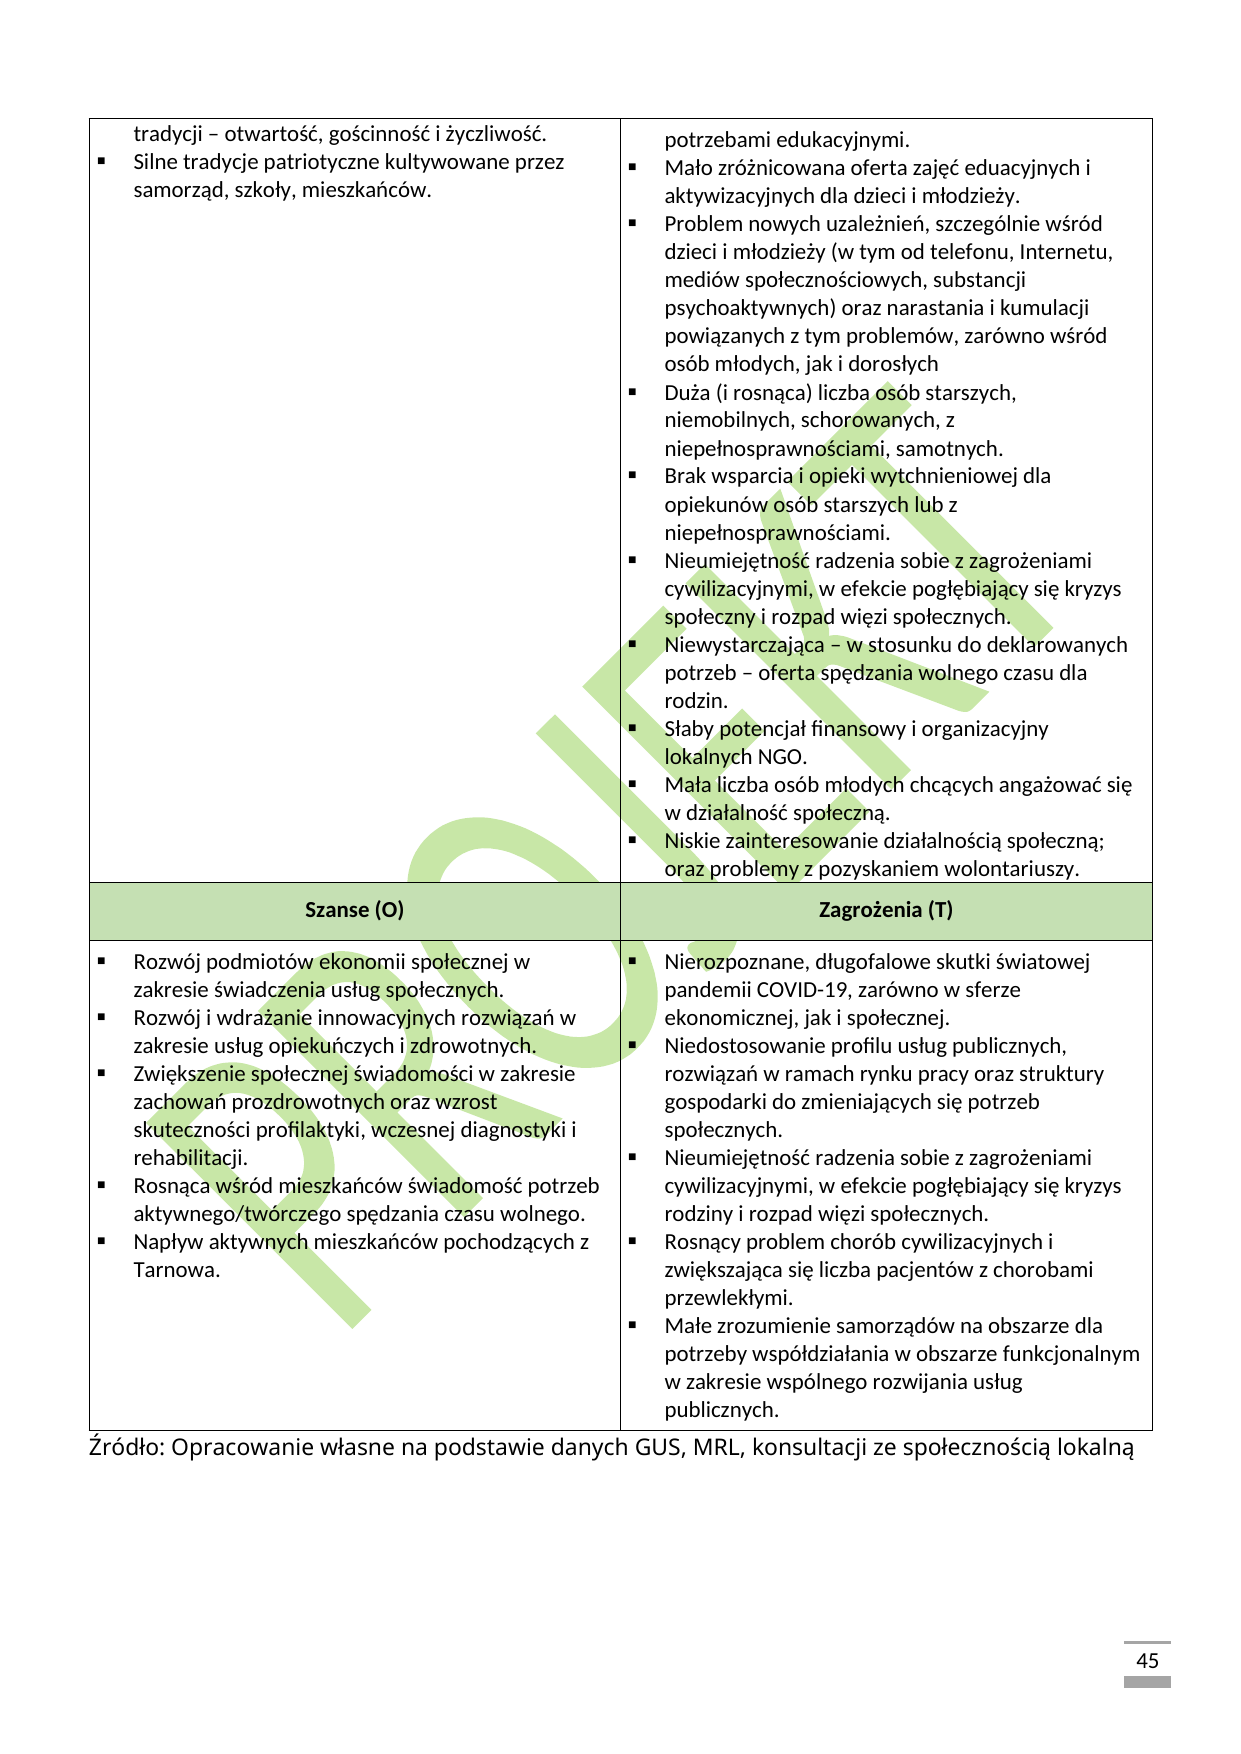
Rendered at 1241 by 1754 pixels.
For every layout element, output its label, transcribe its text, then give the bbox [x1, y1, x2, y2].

table_cell Rozwój podmiotów ekonomii społecznej w zakresie świadczenia usług społecznych. Rozwój i wdrażanie innowacyjnych rozwiązań w zakresie usług opiekuńczych i zdrowotnych. Zwiększenie społecznej świadomości w zakresie zachowań prozdrowotnych oraz wzrost skuteczności profilaktyki, wczesnej diagnostyki i rehabilitacji. Rosnąca wśród mieszkańców świadomość potrzeb aktywnego/twórczego spędzania czasu wolnego. Napływ aktywnych mieszkańców pochodzących z Tarnowa. [90, 941, 620, 1430]
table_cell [621, 119, 1152, 882]
table_cell Nierozpoznane, długofalowe skutki światowej pandemii COVID-19, zarówno w sferze ekonomicznej, jak i społecznej. Niedostosowanie profilu usług publicznych, rozwiązań w ramach rynku pracy oraz struktury gospodarki do zmieniających się potrzeb społecznych. Nieumiejętność radzenia sobie z zagrożeniami cywilizacyjnymi, w efekcie pogłębiający się kryzys rodziny i rozpad więzi społecznych. Rosnący problem chorób cywilizacyjnych i zwiększająca się liczba pacjentów z chorobami przewlekłymi. Małe zrozumienie samorządów na obszarze dla potrzeby współdziałania w obszarze funkcjonalnym w zakresie wspólnego rozwijania usług publicznych. [621, 941, 1152, 1430]
table_cell Szanse (O) [90, 883, 620, 940]
text Źródło: Opracowanie własne na podstawie danych GUS, MRL, konsultacji ze społecznością lokalną [89, 1431, 1152, 1462]
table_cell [90, 119, 620, 882]
table_cell Zagrożenia (T) [621, 883, 1152, 940]
